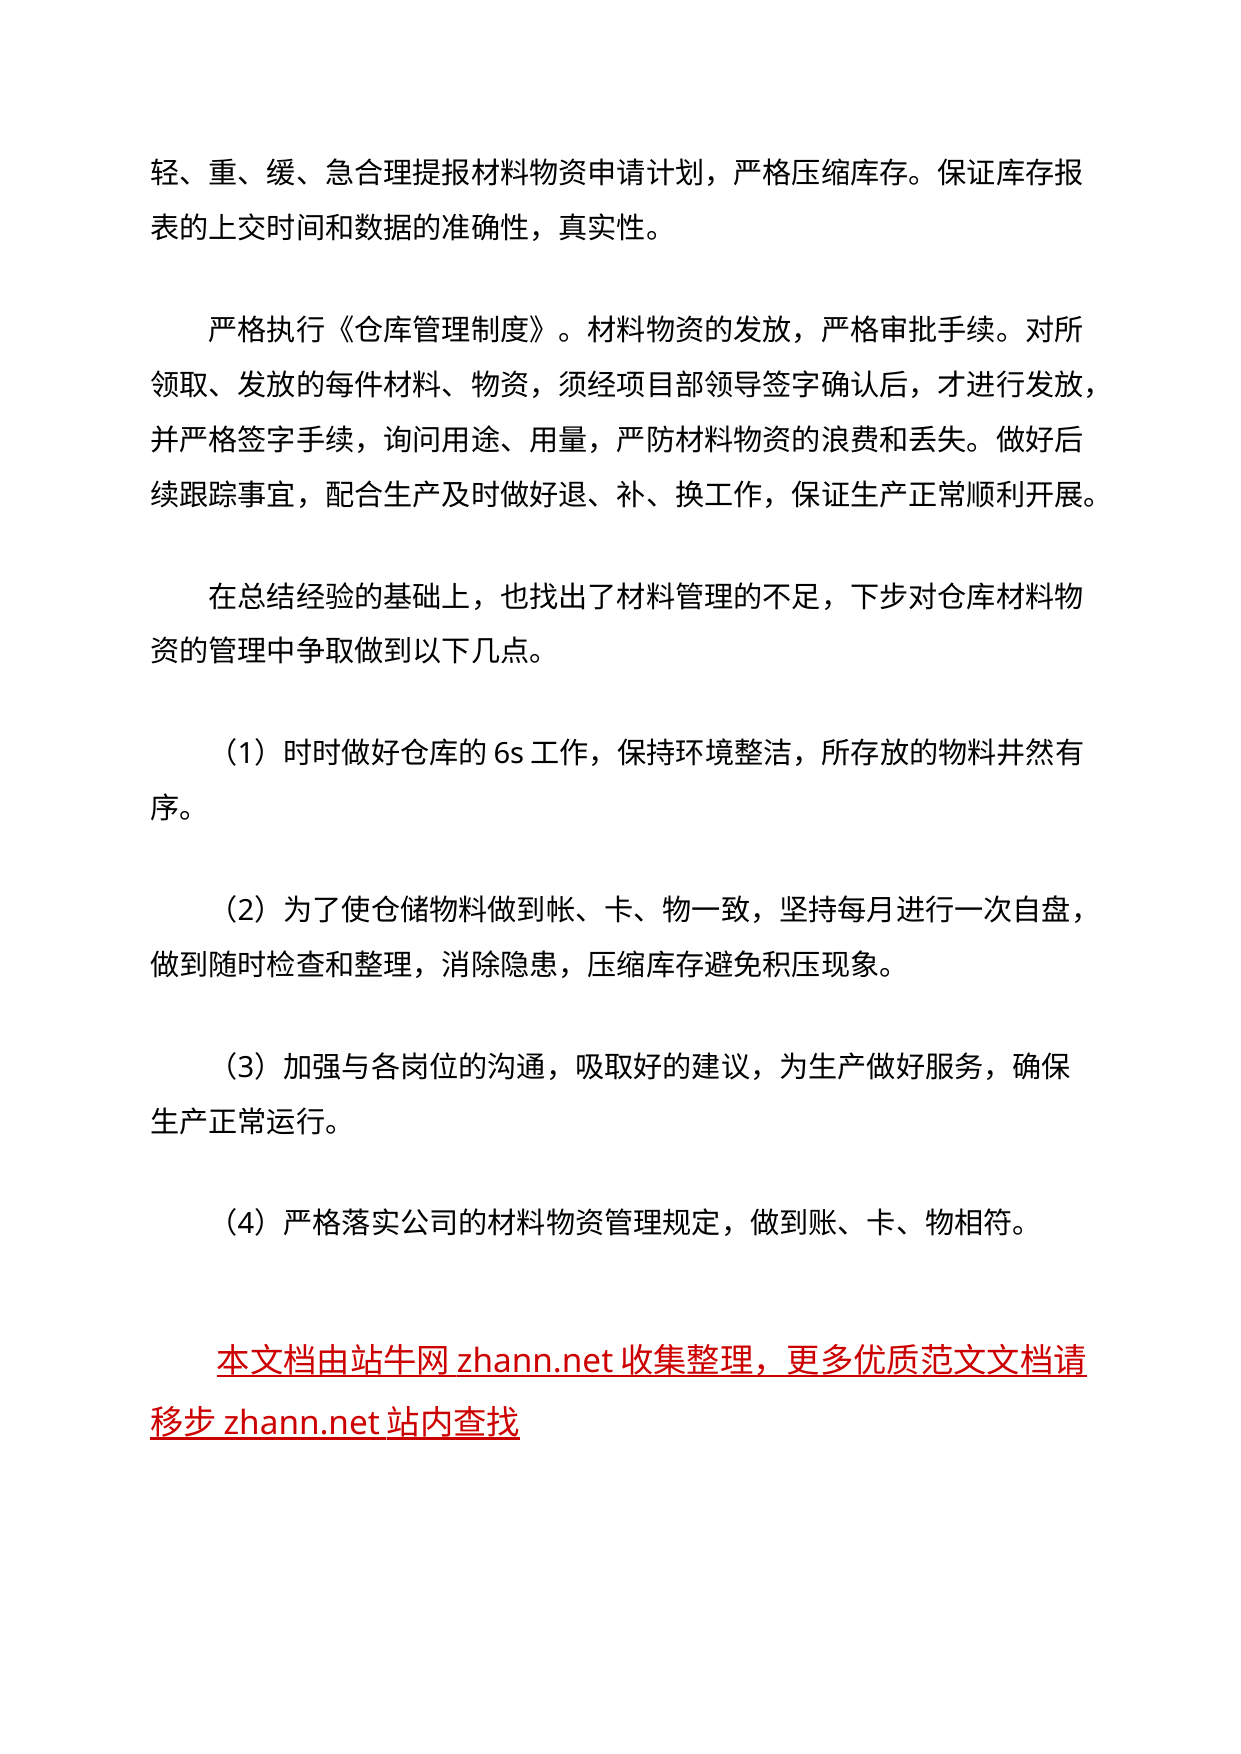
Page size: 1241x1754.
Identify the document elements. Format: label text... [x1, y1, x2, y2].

text （4）严格落实公司的材料物资管理规定，做到账、卡、物相符。 [150, 1200, 1090, 1242]
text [150, 150, 1090, 247]
text 严格执行《仓库管理制度》。材料物资的发放，严格审批手续。对所领取、发放的每件材料、物资，须经项目部领导签字确认后，才进行发放，并严格签字手续，询问用途、用量，严防材料物资的浪费和丢失。做好后续跟踪事宜，配合生产及时做好退、补、换工作，保证生产正常顺利开展。 [150, 307, 1090, 514]
text （3）加强与各岗位的沟通，吸取好的建议，为生产做好服务，确保生产正常运行。 [150, 1043, 1090, 1141]
text （2）为了使仓储物料做到帐、卡、物一致，坚持每月进行一次自盘，做到随时检查和整理，消除隐患，压缩库存避免积压现象。 [150, 887, 1090, 984]
text 本文档由站牛网zhann.net收集整理，更多优质范文文档请移步zhann.net站内查找 [150, 1333, 1090, 1444]
text （1）时时做好仓库的6s工作，保持环境整洁，所存放的物料井然有序。 [150, 730, 1090, 827]
text 在总结经验的基础上，也找出了材料管理的不足，下步对仓库材料物资的管理中争取做到以下几点。 [150, 573, 1090, 670]
